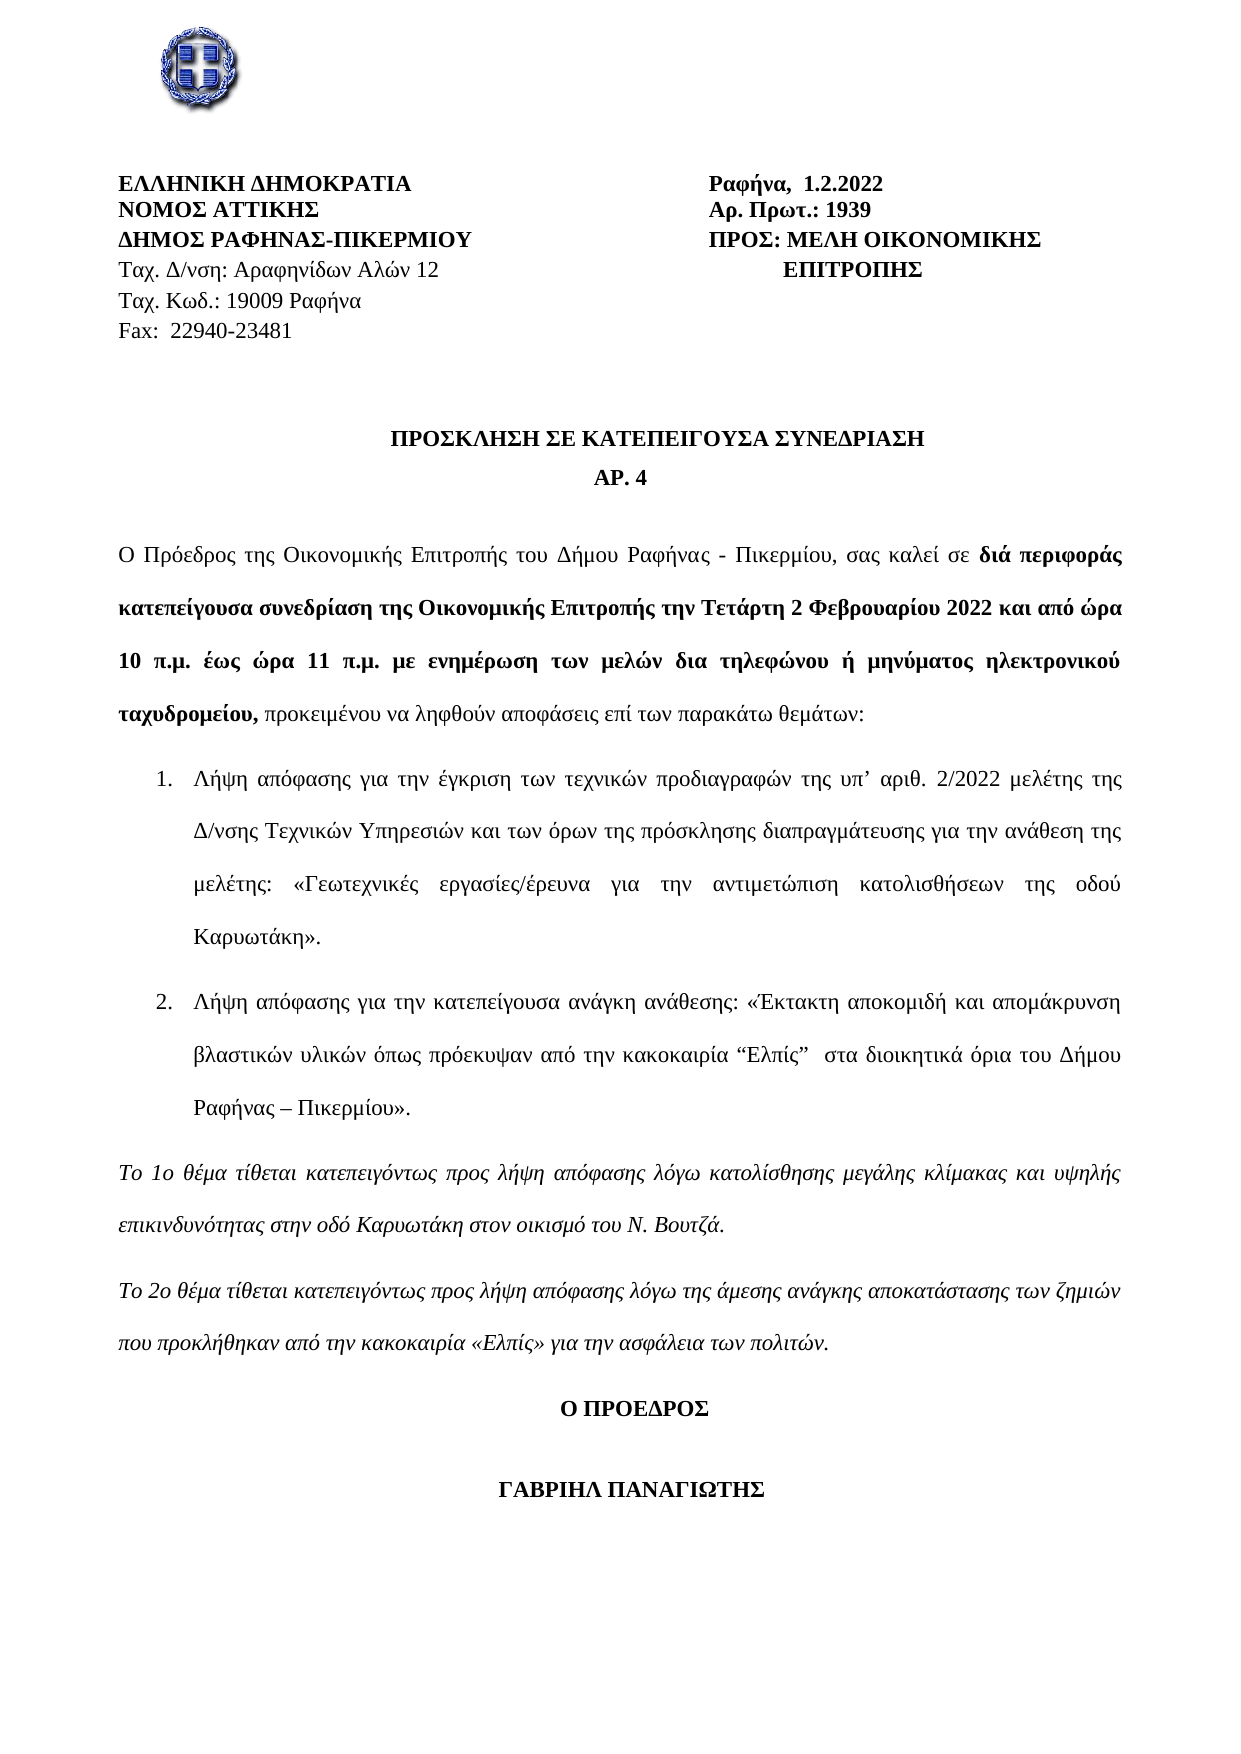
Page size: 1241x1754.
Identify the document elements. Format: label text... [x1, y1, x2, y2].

text Fax: 22940-23481 [118, 317, 1122, 343]
text Το 2ο θέμα τίθεται κατεπειγόντως προς λήψη απόφασης λόγω της άμεσης ανάγκης αποκατάστασης των ζημιών που προκλήθηκαν από την κακοκαιρία «Ελπίς» για την ασφάλεια των πολιτών. [118, 1277, 1122, 1356]
text Ο Πρόεδρος της Οικονομικής Επιτροπής του Δήμου Ραφήνας - Πικερμίου, σας καλεί σε διά περιφοράς κατεπείγουσα συνεδρίαση της Οικονομικής Επιτροπής την Τετάρτη 2 Φεβρουαρίου 2022 και από ώρα 10 π.μ. έως ώρα 11 π.μ. με ενημέρωση των μελών δια τηλεφώνου ή μηνύματος ηλεκτρονικού ταχυδρομείου, προκειμένου να ληφθoύν αποφάσεις επί των παρακάτω θεμάτων: [118, 541, 1122, 726]
text Ταχ. Δ/νση: Αραφηνίδων Αλών 12 ΕΠΙΤΡΟΠΗΣ [118, 257, 1122, 283]
list Λήψη απόφασης για την κατεπείγουσα ανάγκη ανάθεσης: «Έκτακτη αποκομιδή και απομάκρυνση βλαστικών υλικών όπως πρόεκυψαν από την κακοκαιρία “Ελπίς” στα διοικητικά όρια του Δήμου Ραφήνας – Πικερμίου». [156, 988, 1122, 1120]
text ΔΗΜΟΣ ΡΑΦΗΝΑΣ-ΠΙΚΕΡΜΙΟΥ ΠΡΟΣ: ΜΕΛΗ ΟΙΚΟΝΟΜΙΚΗΣ [118, 226, 1122, 253]
text Ταχ. Κωδ.: 19009 Ραφήνα [118, 287, 1122, 313]
text ΑΡ. 4 [118, 464, 1122, 490]
text ΠΡΟΣΚΛΗΣΗ ΣΕ ΚΑΤΕΠΕΙΓΟΥΣΑ ΣΥΝΕΔΡΙΑΣΗ [193, 425, 1122, 451]
text ΝΟΜΟΣ ΑΤΤΙΚΗΣ Αρ. Πρωτ.: 1939 [118, 196, 1122, 222]
text ΓΑΒΡΙΗΛ ΠΑΝΑΓΙΩΤΗΣ [118, 1476, 1122, 1502]
text O ΠΡΟΕΔΡΟΣ [118, 1394, 1122, 1421]
text Το 1ο θέμα τίθεται κατεπειγόντως προς λήψη απόφασης λόγω κατολίσθησης μεγάλης κλίμακας και υψηλής επικινδυνότητας στην οδό Καρυωτάκη στον οικισμό του Ν. Βουτζά. [118, 1159, 1122, 1238]
list Λήψη απόφασης για την έγκριση των τεχνικών προδιαγραφών της υπ’ αριθ. 2/2022 μελέτης της Δ/νσης Τεχνικών Υπηρεσιών και των όρων της πρόσκλησης διαπραγμάτευσης για την ανάθεση της μελέτης: «Γεωτεχνικές εργασίες/έρευνα για την αντιμετώπιση κατολισθήσεων της οδού Καρυωτάκη». [156, 765, 1122, 949]
text ΕΛΛΗΝΙΚΗ ΔΗΜΟΚΡΑΤΙΑ Ραφήνα, 1.2.2022 [118, 170, 1122, 196]
picture [153, 20, 247, 118]
